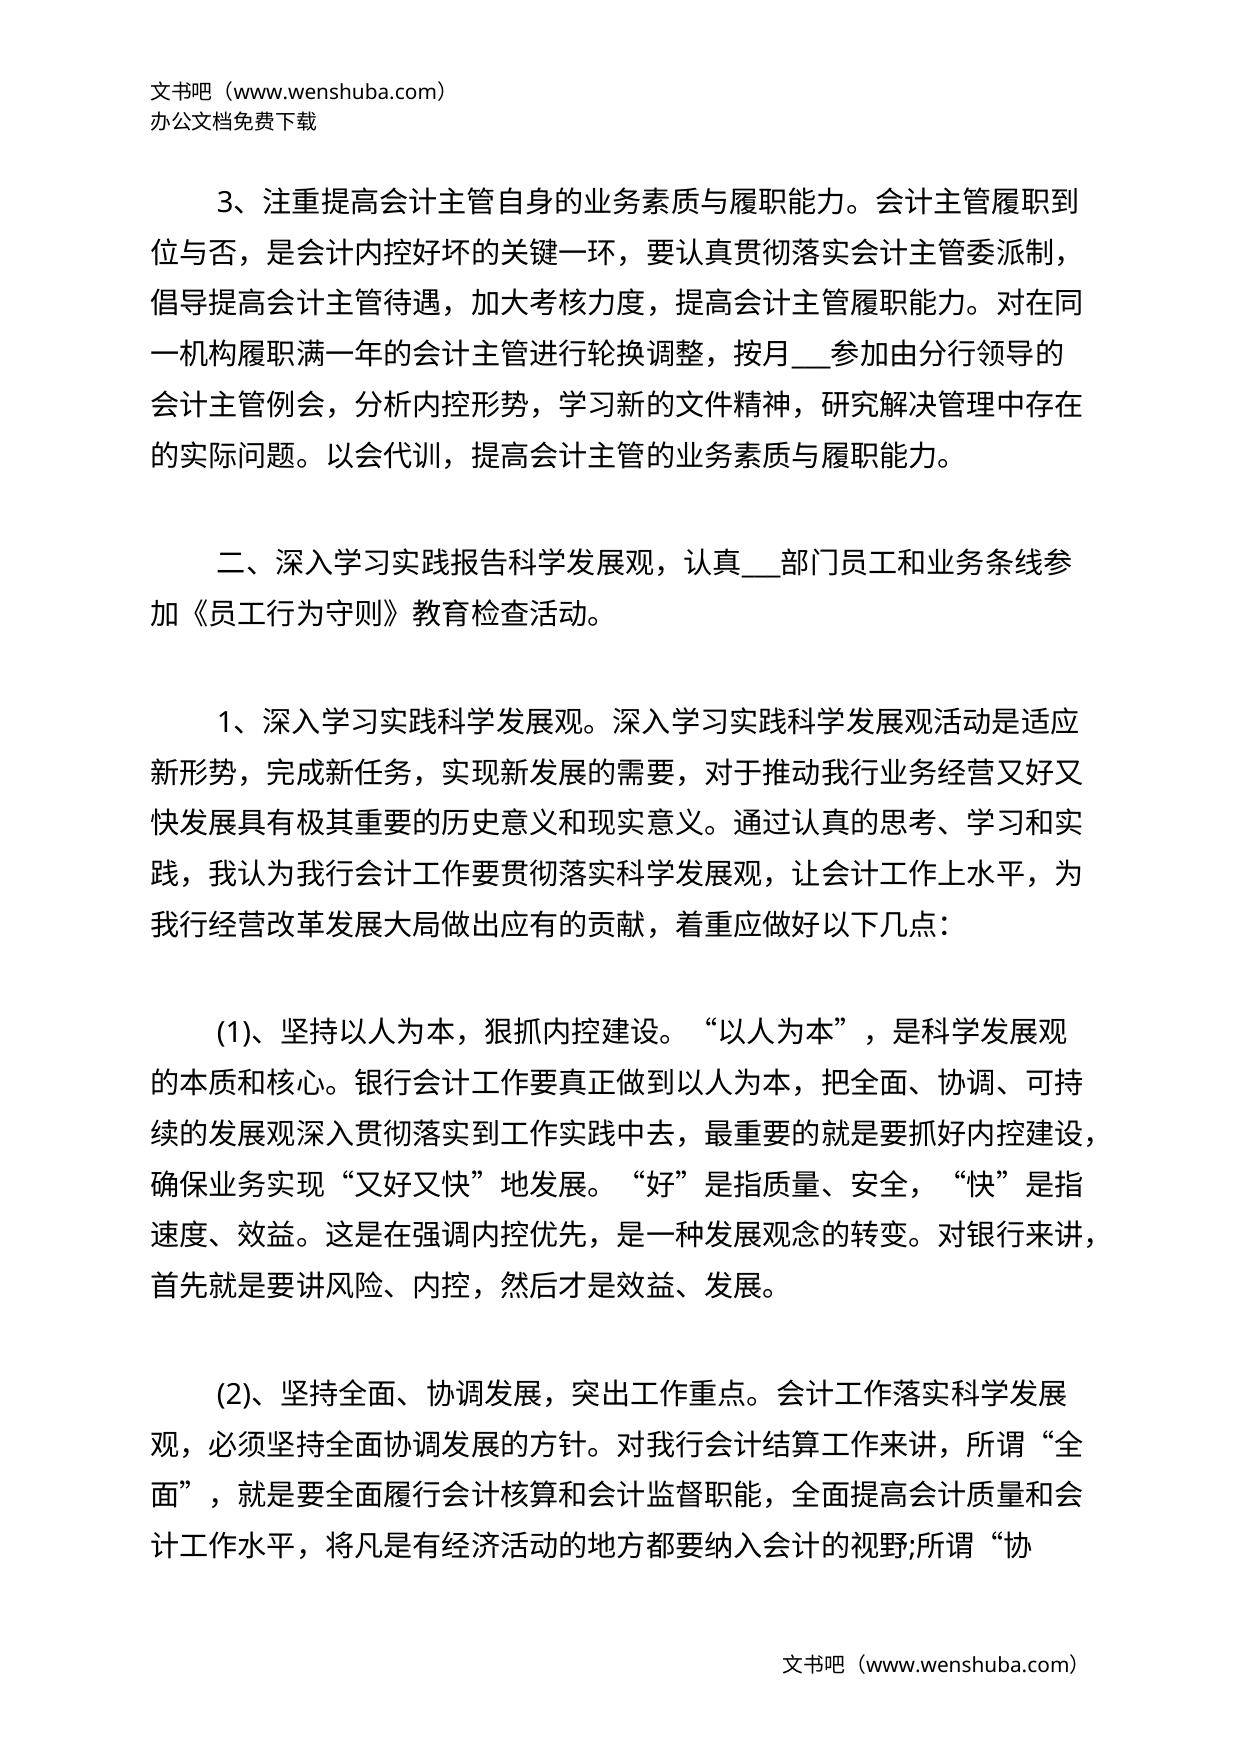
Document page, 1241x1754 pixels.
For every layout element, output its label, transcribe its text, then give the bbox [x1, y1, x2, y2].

text (1)、坚持以人为本，狠抓内控建设。“以人为本”，是科学发展观的本质和核心。银行会计工作要真正做到以人为本，把全面、协调、可持续的发展观深入贯彻落实到工作实践中去，最重要的就是要抓好内控建设，确保业务实现“又好又快”地发展。“好”是指质量、安全，“快”是指速度、效益。这是在强调内控优先，是一种发展观念的转变。对银行来讲，首先就是要讲风险、内控，然后才是效益、发展。 [150, 1009, 1090, 1305]
text 二、深入学习实践报告科学发展观，认真___部门员工和业务条线参加《员工行为守则》教育检查活动。 [150, 540, 1090, 633]
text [150, 1370, 1090, 1565]
text 3、注重提高会计主管自身的业务素质与履职能力。会计主管履职到位与否，是会计内控好坏的关键一环，要认真贯彻落实会计主管委派制，倡导提高会计主管待遇，加大考核力度，提高会计主管履职能力。对在同一机构履职满一年的会计主管进行轮换调整，按月___参加由分行领导的会计主管例会，分析内控形势，学习新的文件精神，研究解决管理中存在的实际问题。以会代训，提高会计主管的业务素质与履职能力。 [150, 178, 1090, 474]
text 1、深入学习实践科学发展观。深入学习实践科学发展观活动是适应新形势，完成新任务，实现新发展的需要，对于推动我行业务经营又好又快发展具有极其重要的历史意义和现实意义。通过认真的思考、学习和实践，我认为我行会计工作要贯彻落实科学发展观，让会计工作上水平，为我行经营改革发展大局做出应有的贡献，着重应做好以下几点： [150, 698, 1090, 944]
